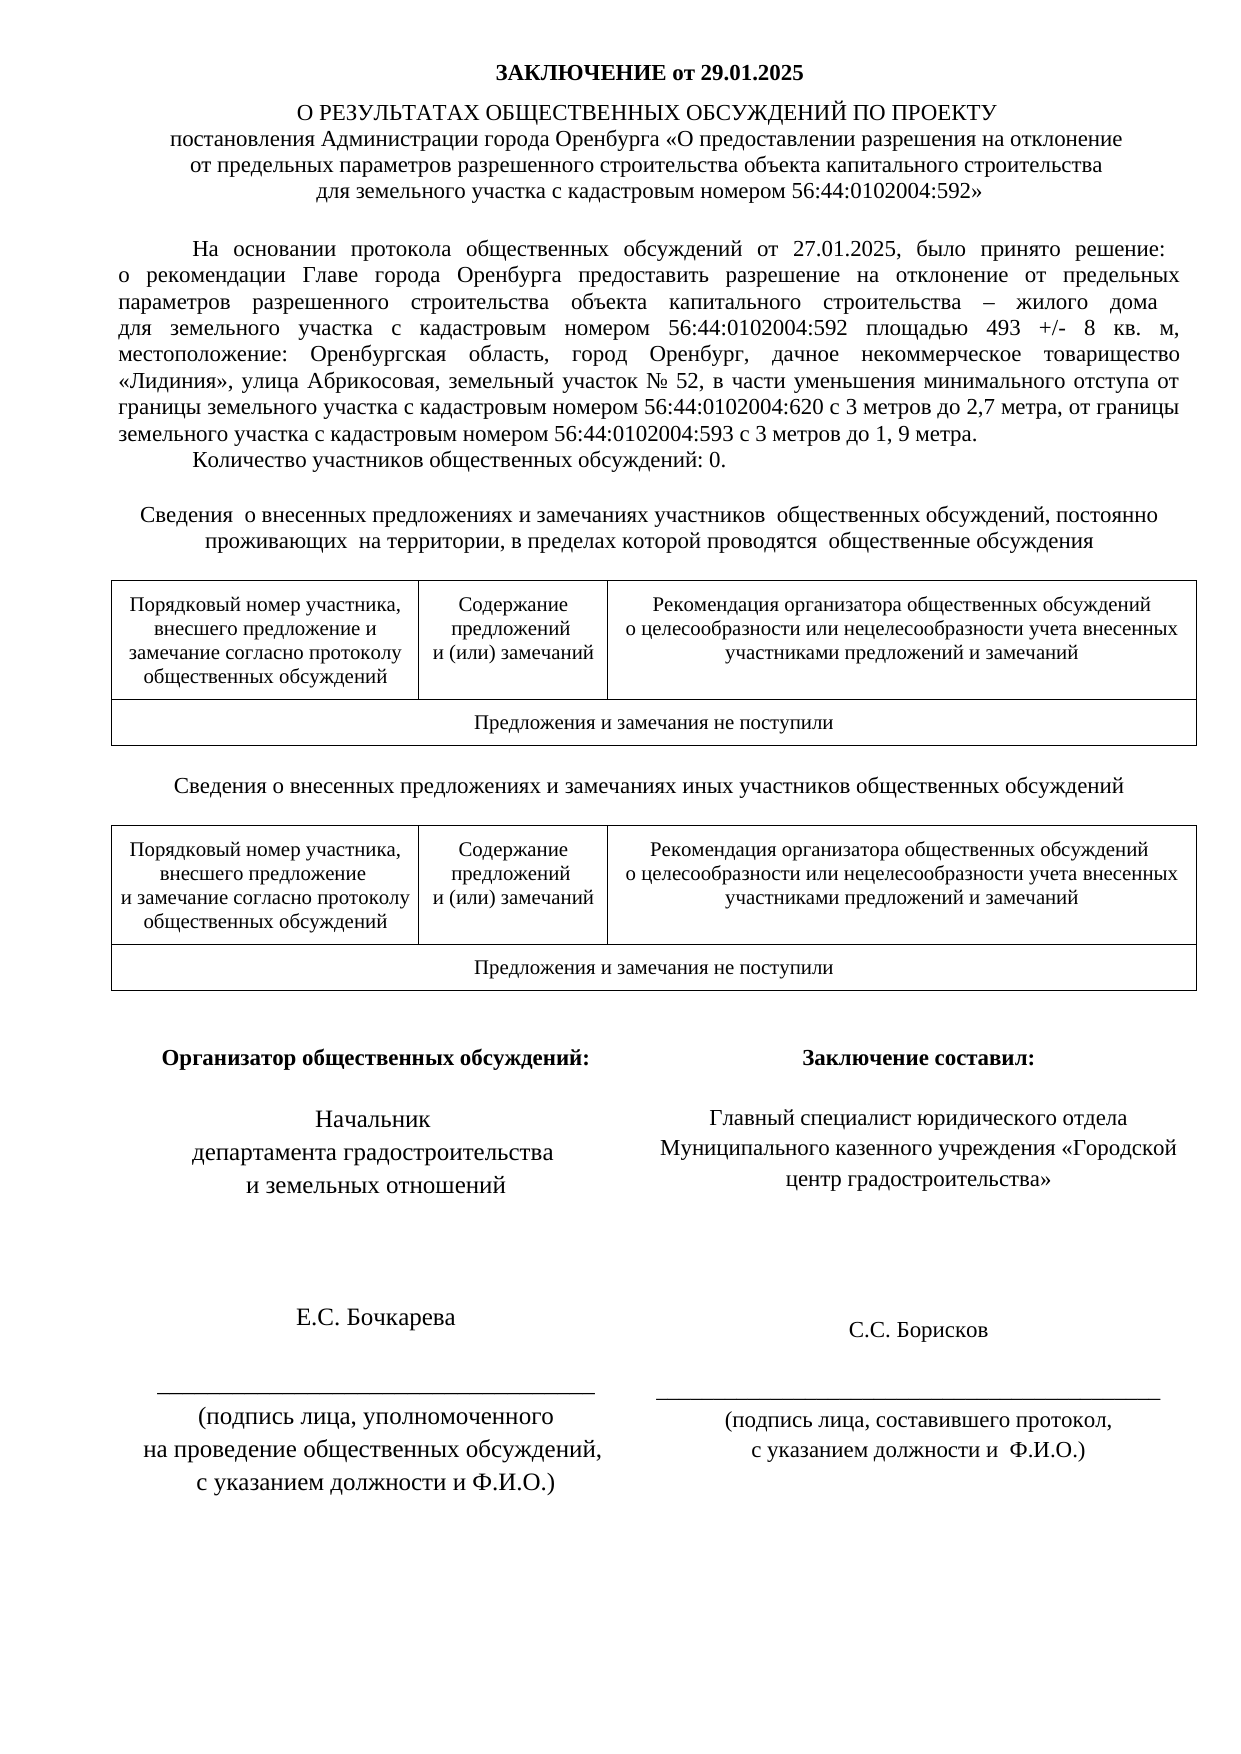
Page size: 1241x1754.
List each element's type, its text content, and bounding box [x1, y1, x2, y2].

table_header Порядковый номер участника, внесшего предложение и замечание согласно протоколу общественных обсуждений [112, 581, 418, 699]
text ЗАКЛЮЧЕНИЕ от 29.01.2025 [118, 59, 1181, 85]
text На основании протокола общественных обсуждений от 27.01.2025, было принято решение: о рекомендации Главе города Оренбурга предоставить разрешение на отклонение от предельных параметров разрешенного строительства объекта капитального строительства – жилого дома для земельного участка с кадастровым номером 56:44:0102004:592 площадью 493 +/- 8 кв. м, местоположение: Оренбургская область, город Оренбург, дачное некоммерческое товарищество «Лидиния», улица Абрикосовая, земельный участок № 52, в части уменьшения минимального отступа от границы земельного участка с кадастровым номером 56:44:0102004:620 с 3 метров до 2,7 метра, от границы земельного участка с кадастровым номером 56:44:0102004:593 с 3 метров до 1, 9 метра. [118, 235, 1181, 446]
text Сведения о внесенных предложениях и замечаниях участников общественных обсуждений, постоянно проживающих на территории, в пределах которой проводятся общественные обсуждения [118, 501, 1181, 554]
table_header Порядковый номер участника, внесшего предложение и замечание согласно протоколу общественных обсуждений [112, 826, 418, 944]
table_header Организатор общественных обсуждений: Начальник департамента градостроительства и земельных отношений Е.С. Бочкарева ___________________________________ (подпись лица, уполномоченного на проведение общественных обсуждений, с указанием должности и Ф.И.О.) [107, 1044, 645, 1501]
table_header Заключение составил: Главный специалист юридического отдела Муниципального казенного учреждения «Городской центр градостроительства» С.С. Борисков ____________________________________________ (подпись лица, составившего протокол, с указанием должности и Ф.И.О.) [645, 1044, 1192, 1501]
table_header Рекомендация организатора общественных обсуждений о целесообразности или нецелесообразности учета внесенных участниками предложений и замечаний [608, 581, 1196, 699]
table_header Содержание предложений и (или) замечаний [419, 826, 607, 944]
text О РЕЗУЛЬТАТАХ ОБЩЕСТВЕННЫХ ОБСУЖДЕНИЙ ПО ПРОЕКТУ постановления Администрации города Оренбурга «О предоставлении разрешения на отклонение от предельных параметров разрешенного строительства объекта капитального строительства для земельного участка с кадастровым номером 56:44:0102004:592» [118, 98, 1181, 204]
table_cell Предложения и замечания не поступили [112, 700, 1196, 745]
text Сведения о внесенных предложениях и замечаниях иных участников общественных обсуждений [118, 772, 1181, 799]
table_cell Предложения и замечания не поступили [112, 945, 1196, 990]
table_header Рекомендация организатора общественных обсуждений о целесообразности или нецелесообразности учета внесенных участниками предложений и замечаний [608, 826, 1196, 944]
table_header Содержание предложений и (или) замечаний [419, 581, 607, 699]
text Количество участников общественных обсуждений: 0. [118, 446, 1181, 472]
